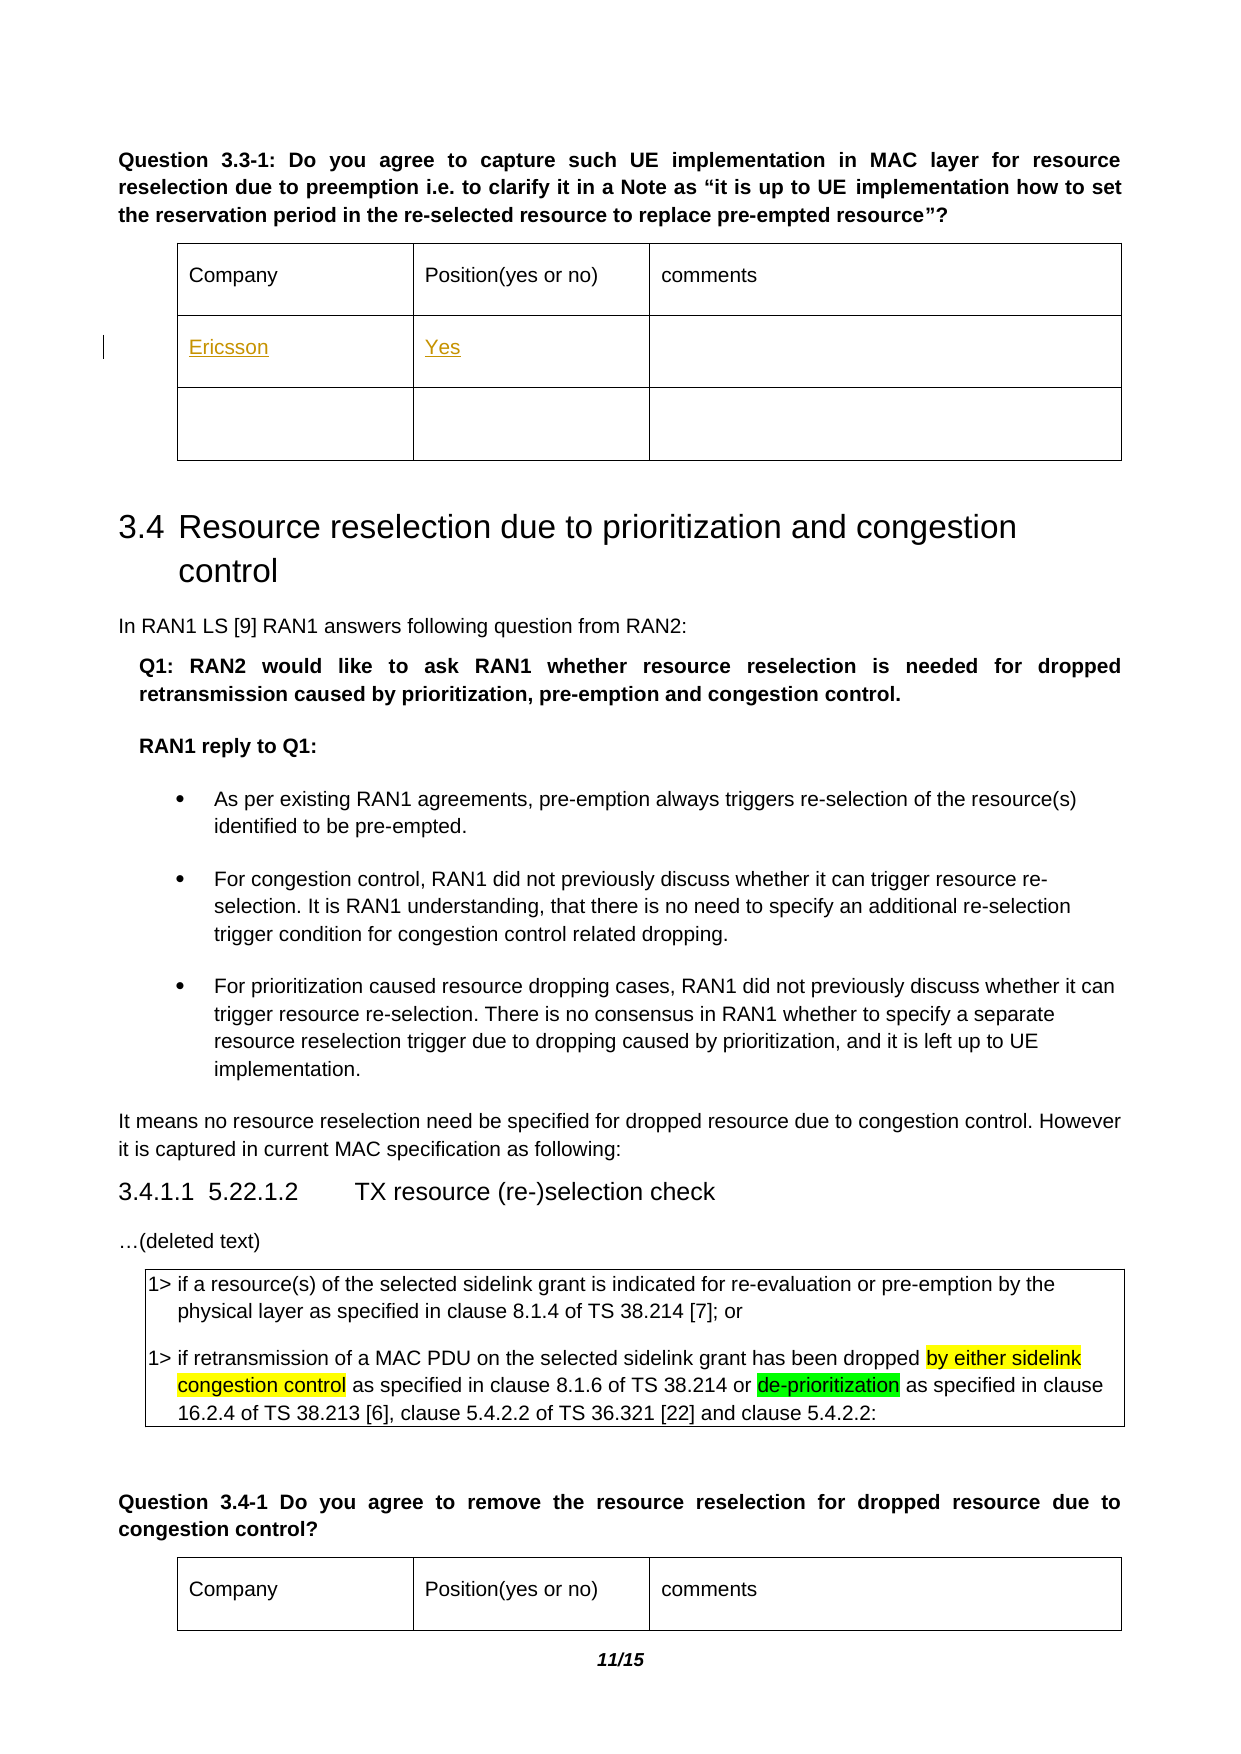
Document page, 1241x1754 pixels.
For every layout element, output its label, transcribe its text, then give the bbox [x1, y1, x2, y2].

table_header Position(yes or no) [414, 244, 649, 315]
table_header Position(yes or no) [414, 1558, 649, 1629]
subtitle Resource reselection due to prioritization and congestion control [118, 507, 1122, 589]
list For prioritization caused resource dropping cases, RAN1 did not previously discuss whether it can trigger resource re-selection. There is no consensus in RAN1 whether to specify a separate resource reselection trigger due to dropping caused by prioritization, and it is left up to UE implementation. [176, 974, 1122, 1081]
table_header comments [650, 1558, 1121, 1629]
table_header comments [650, 244, 1121, 315]
text 1> if retransmission of a MAC PDU on the selected sidelink grant has been dropped by either sidelink congestion control as specified in clause 8.1.6 of TS 38.214 or de-prioritization as specified in clause 16.2.4 of TS 38.213 [6], clause 5.4.2.2 of TS 36.321 [22] and clause 5.4.2.2: [146, 1342, 1124, 1426]
text Q1: RAN2 would like to ask RAN1 whether resource reselection is needed for dropped retransmission caused by prioritization, pre-emption and congestion control. [139, 654, 1122, 705]
list For congestion control, RAN1 did not previously discuss whether it can trigger resource re-selection. It is RAN1 understanding, that there is no need to specify an additional re-selection trigger condition for congestion control related dropping. [176, 867, 1122, 946]
text 1> if a resource(s) of the selected sidelink grant is indicated for re-evaluation or pre-emption by the physical layer as specified in clause 8.1.4 of TS 38.214 [7]; or [146, 1270, 1124, 1323]
table_cell [414, 316, 649, 387]
table_cell [178, 316, 413, 387]
subtitle 5.22.1.2 TX resource (re-)selection check [118, 1177, 1122, 1206]
text Question 3.3-1: Do you agree to capture such UE implementation in MAC layer for resource reselection due to preemption i.e. to clarify it in a Note as “it is up to UE implementation how to set the reservation period in the re-selected resource to replace pre-empted resource”? [118, 148, 1122, 227]
text It means no resource reselection need be specified for dropped resource due to congestion control. However it is captured in current MAC specification as following: [118, 1109, 1122, 1161]
table_header Company [178, 244, 413, 315]
table_cell [178, 388, 413, 459]
table_cell [650, 316, 1121, 387]
text RAN1 reply to Q1: [139, 734, 1122, 758]
table_cell [414, 388, 649, 459]
table_cell [650, 388, 1121, 459]
text Question 3.4-1 Do you agree to remove the resource reselection for dropped resource due to congestion control? [118, 1490, 1122, 1541]
text …(deleted text) [118, 1228, 1122, 1252]
text In RAN1 LS [9] RAN1 answers following question from RAN2: [118, 614, 1122, 638]
list As per existing RAN1 agreements, pre-emption always triggers re-selection of the resource(s) identified to be pre-empted. [176, 786, 1122, 838]
table_header Company [178, 1558, 413, 1629]
